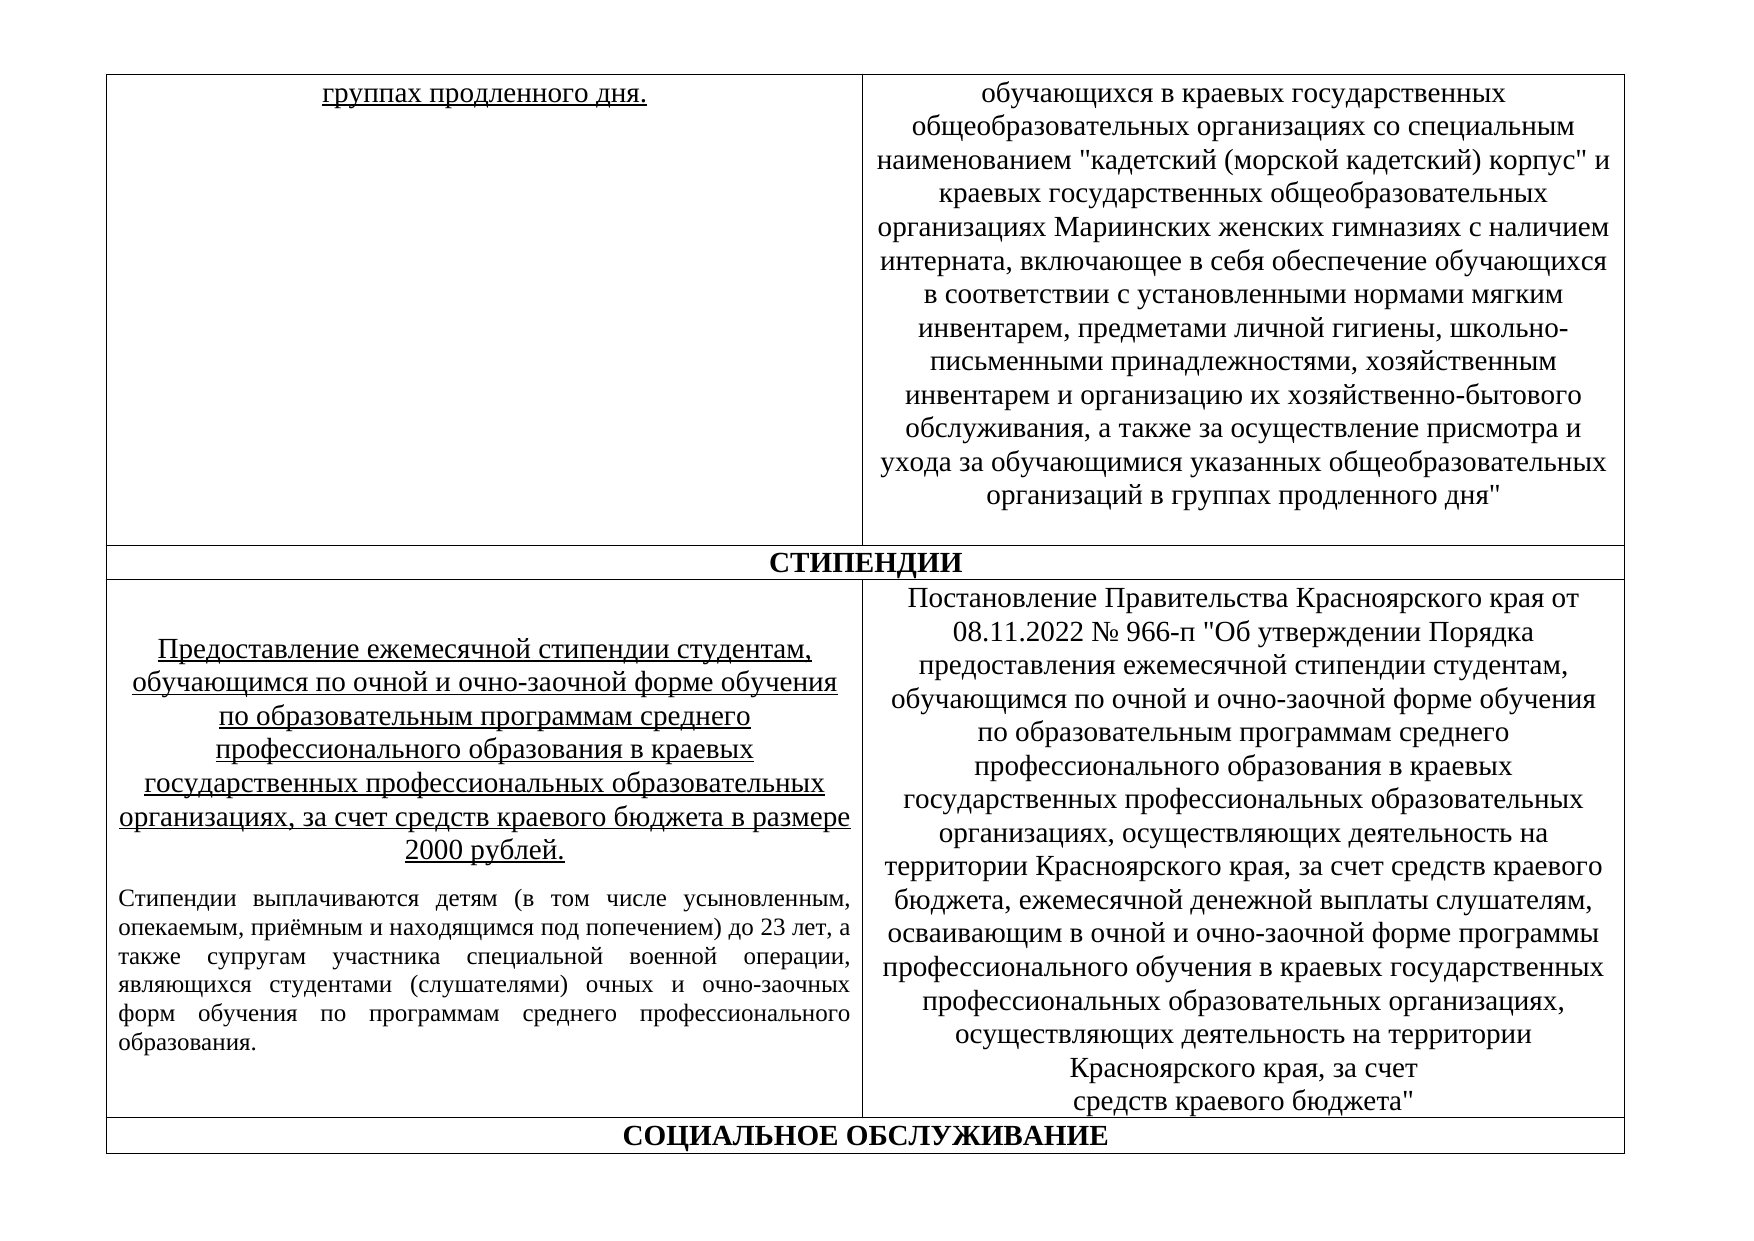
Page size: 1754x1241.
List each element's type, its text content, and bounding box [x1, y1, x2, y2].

table_cell СОЦИАЛЬНОЕ ОБСЛУЖИВАНИЕ [107, 1118, 1624, 1152]
table_cell Предоставление ежемесячной стипендии студентам, обучающимся по очной и очно-заочной форме обучения по образовательным программам среднего профессионального образования в краевых государственных профессиональных образовательных организациях, за счет средств краевого бюджета в размере 2000 рублей. Стипендии выплачиваются детям (в том числе усыновленным, опекаемым, приёмным и находящимся под попечением) до 23 лет, а также супругам участника специальной военной операции, являющихся студентами (слушателями) очных и очно-заочных форм обучения по программам среднего профессионального образования. [107, 580, 862, 1117]
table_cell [107, 75, 862, 544]
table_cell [863, 75, 1624, 544]
table_cell Постановление Правительства Красноярского края от 08.11.2022 № 966-п "Об утверждении Порядка предоставления ежемесячной стипендии студентам, обучающимся по очной и очно-заочной форме обучения по образовательным программам среднего профессионального образования в краевых государственных профессиональных образовательных организациях, осуществляющих деятельность на территории Красноярского края, за счет средств краевого бюджета, ежемесячной денежной выплаты слушателям, осваивающим в очной и очно-заочной форме программы профессионального обучения в краевых государственных профессиональных образовательных организациях, осуществляющих деятельность на территории Красноярского края, за счет средств краевого бюджета" [863, 580, 1624, 1117]
table_cell СТИПЕНДИИ [107, 546, 1624, 579]
